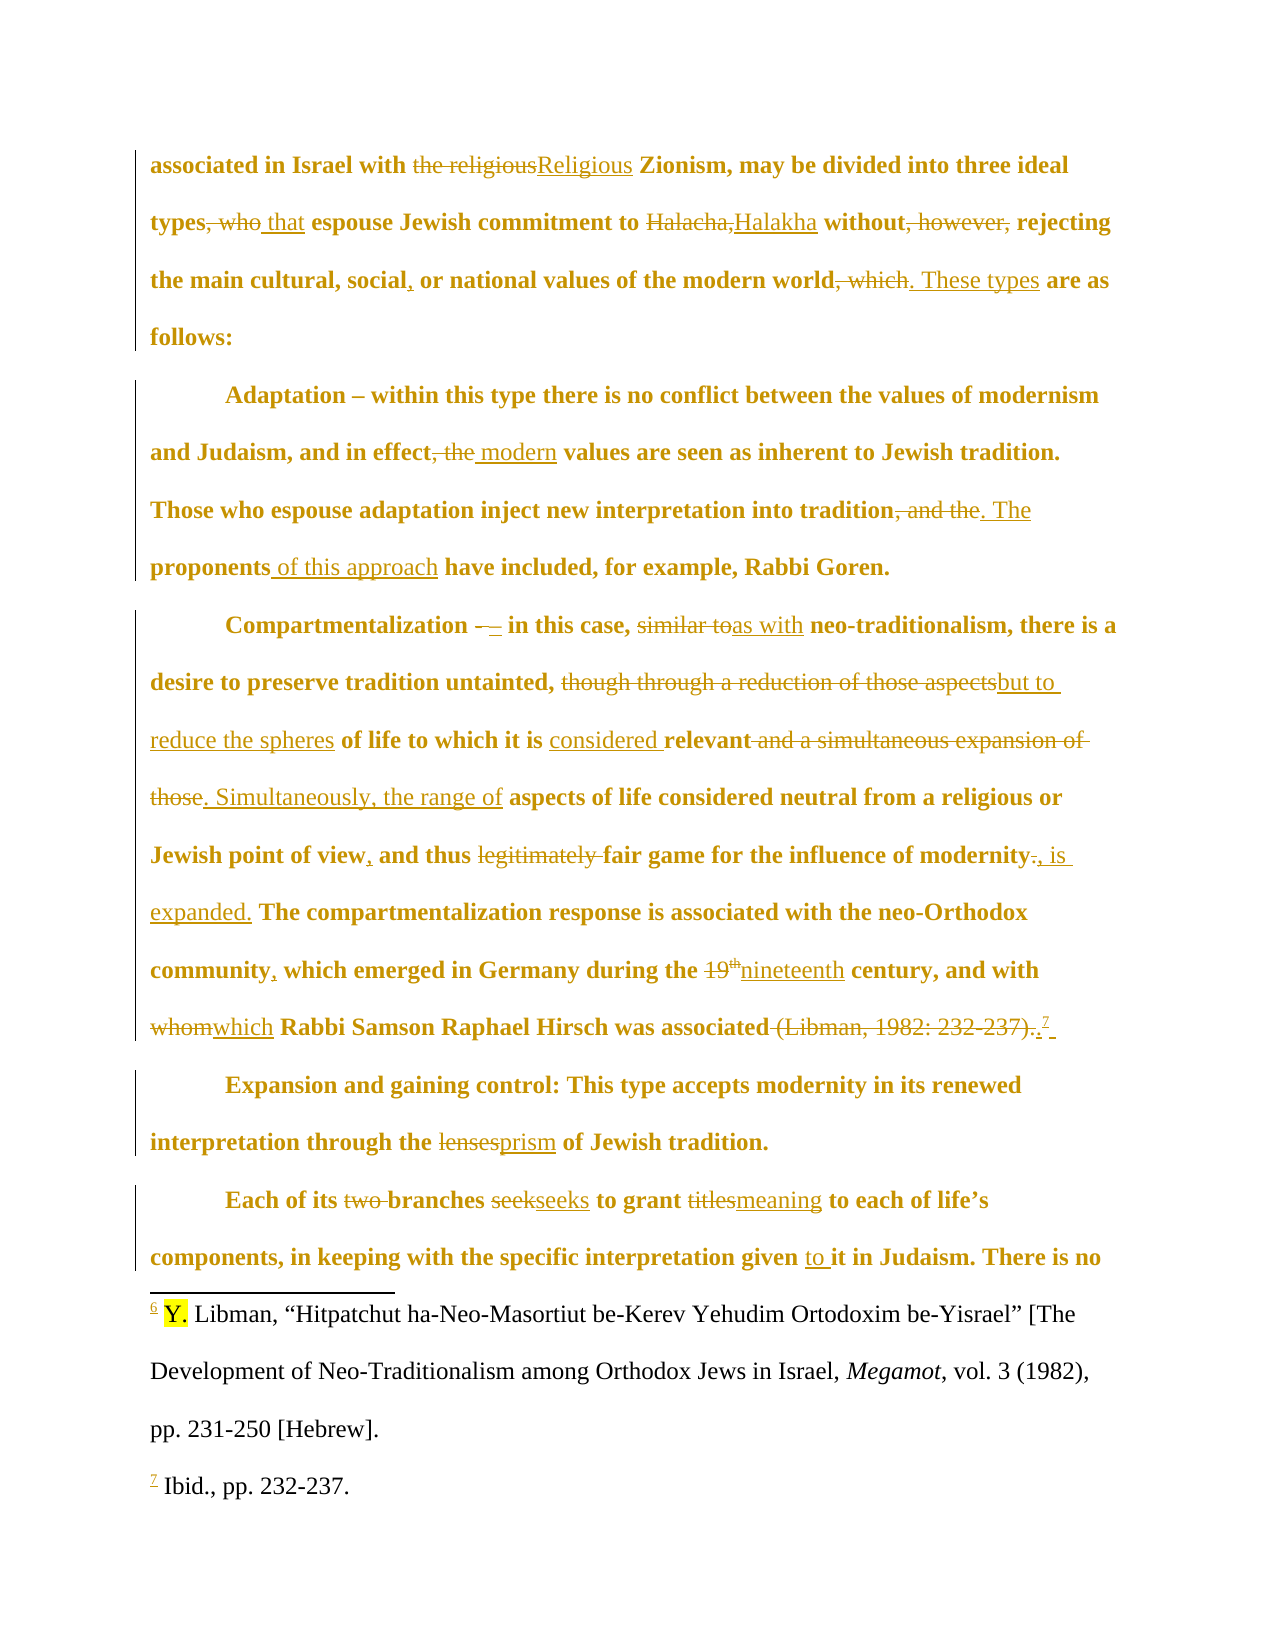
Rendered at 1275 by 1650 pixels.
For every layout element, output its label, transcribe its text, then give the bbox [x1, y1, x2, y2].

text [150, 1185, 1125, 1271]
text Expansion and gaining control: This type accepts modernity in its renewed interpretation through the of Jewish tradition. [150, 1070, 1125, 1156]
text Adaptation – within this type there is no conflict between the values of modernism and Judaism, and in effect values are seen as inherent to Jewish tradition. Those who espouse adaptation inject new interpretation into tradition proponents have included, for example, Rabbi Goren. [150, 380, 1125, 581]
text Compartmentalization in this case, neo-traditionalism, there is a desire to preserve tradition untainted, of life to which it is relevant aspects of life considered neutral from a religious or Jewish point of view and thus fair game for the influence of modernity The compartmentalization response is associated with the neo-Orthodox community which emerged in Germany during the century, and with Rabbi Samson Raphael Hirsch was associated [150, 610, 1125, 1041]
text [150, 150, 1125, 351]
